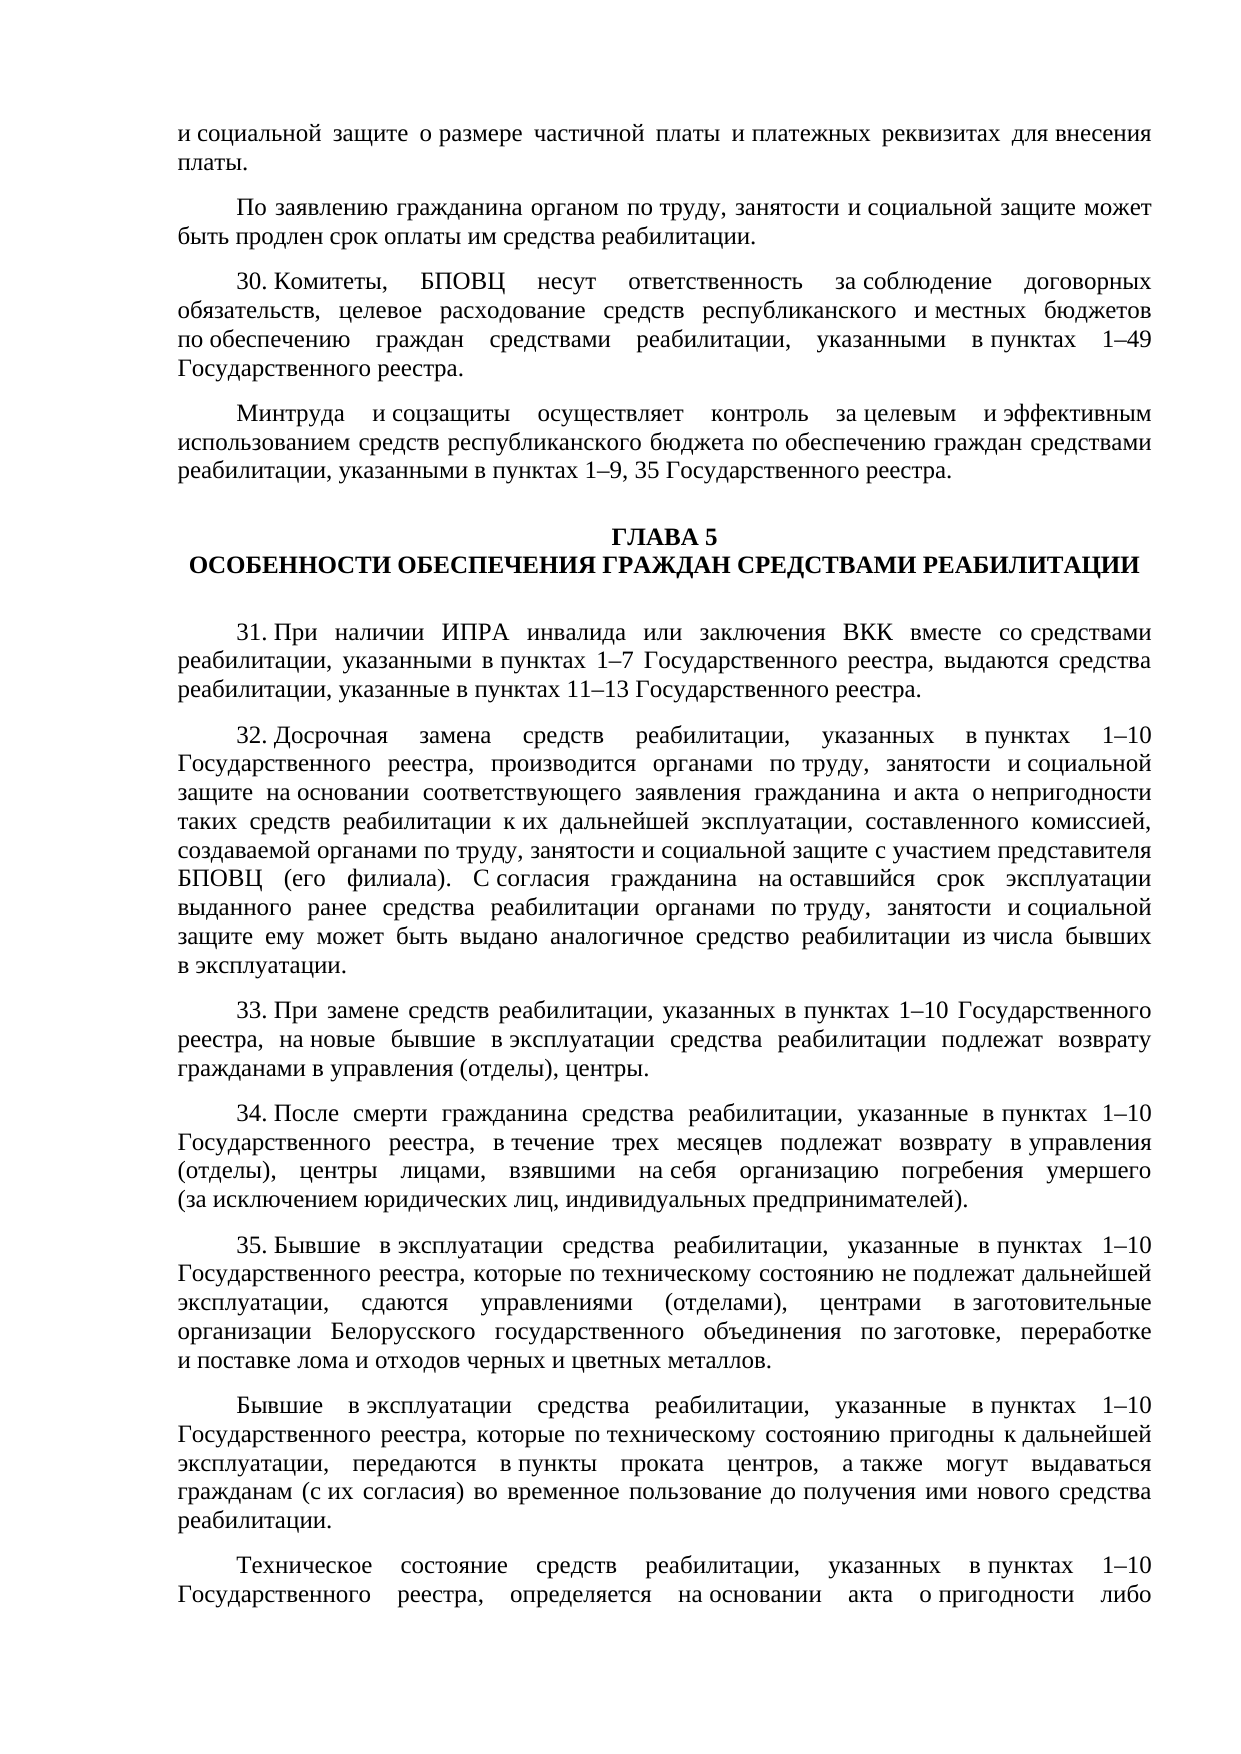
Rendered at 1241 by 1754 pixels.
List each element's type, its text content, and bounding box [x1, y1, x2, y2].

text 34. После смерти гражданина средства реабилитации, указанные в пунктах 1–10 Государственного реестра, в течение трех месяцев подлежат возврату в управления (отделы), центры лицами, взявшими на себя организацию погребения умершего (за исключением юридических лиц, индивидуальных предпринимателей). [177, 1098, 1152, 1213]
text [177, 1551, 1152, 1608]
text 30. Комитеты, БПОВЦ несут ответственность за соблюдение договорных обязательств, целевое расходование средств республиканского и местных бюджетов по обеспечению граждан средствами реабилитации, указанными в пунктах 1–49 Государственного реестра. [177, 266, 1152, 381]
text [177, 118, 1152, 176]
text 31. При наличии ИПРА инвалида или заключения ВКК вместе со средствами реабилитации, указанными в пунктах 1–7 Государственного реестра, выдаются средства реабилитации, указанные в пунктах 11–13 Государственного реестра. [177, 617, 1152, 703]
text 33. При замене средств реабилитации, указанных в пунктах 1–10 Государственного реестра, на новые бывшие в эксплуатации средства реабилитации подлежат возврату гражданами в управления (отделы), центры. [177, 995, 1152, 1081]
text Минтруда и соцзащиты осуществляет контроль за целевым и эффективным использованием средств республиканского бюджета по обеспечению граждан средствами реабилитации, указанными в пунктах 1–9, 35 Государственного реестра. [177, 398, 1152, 484]
text Бывшие в эксплуатации средства реабилитации, указанные в пунктах 1–10 Государственного реестра, которые по техническому состоянию пригодны к дальнейшей эксплуатации, передаются в пункты проката центров, а также могут выдаваться гражданам (с их согласия) во временное пользование до получения ими нового средства реабилитации. [177, 1390, 1152, 1534]
text 35. Бывшие в эксплуатации средства реабилитации, указанные в пунктах 1–10 Государственного реестра, которые по техническому состоянию не подлежат дальнейшей эксплуатации, сдаются управлениями (отделами), центрами в заготовительные организации Белорусского государственного объединения по заготовке, переработке и поставке лома и отходов черных и цветных металлов. [177, 1230, 1152, 1373]
text 32. Досрочная замена средств реабилитации, указанных в пунктах 1–10 Государственного реестра, производится органами по труду, занятости и социальной защите на основании соответствующего заявления гражданина и акта о непригодности таких средств реабилитации к их дальнейшей эксплуатации, составленного комиссией, создаваемой органами по труду, занятости и социальной защите с участием представителя БПОВЦ (его филиала). С согласия гражданина на оставшийся срок эксплуатации выданного ранее средства реабилитации органами по труду, занятости и социальной защите ему может быть выдано аналогичное средство реабилитации из числа бывших в эксплуатации. [177, 720, 1152, 978]
text ГЛАВА 5 ОСОБЕННОСТИ ОБЕСПЕЧЕНИЯ ГРАЖДАН СРЕДСТВАМИ РЕАБИЛИТАЦИИ [177, 522, 1152, 579]
text По заявлению гражданина органом по труду, занятости и социальной защите может быть продлен срок оплаты им средства реабилитации. [177, 192, 1152, 250]
